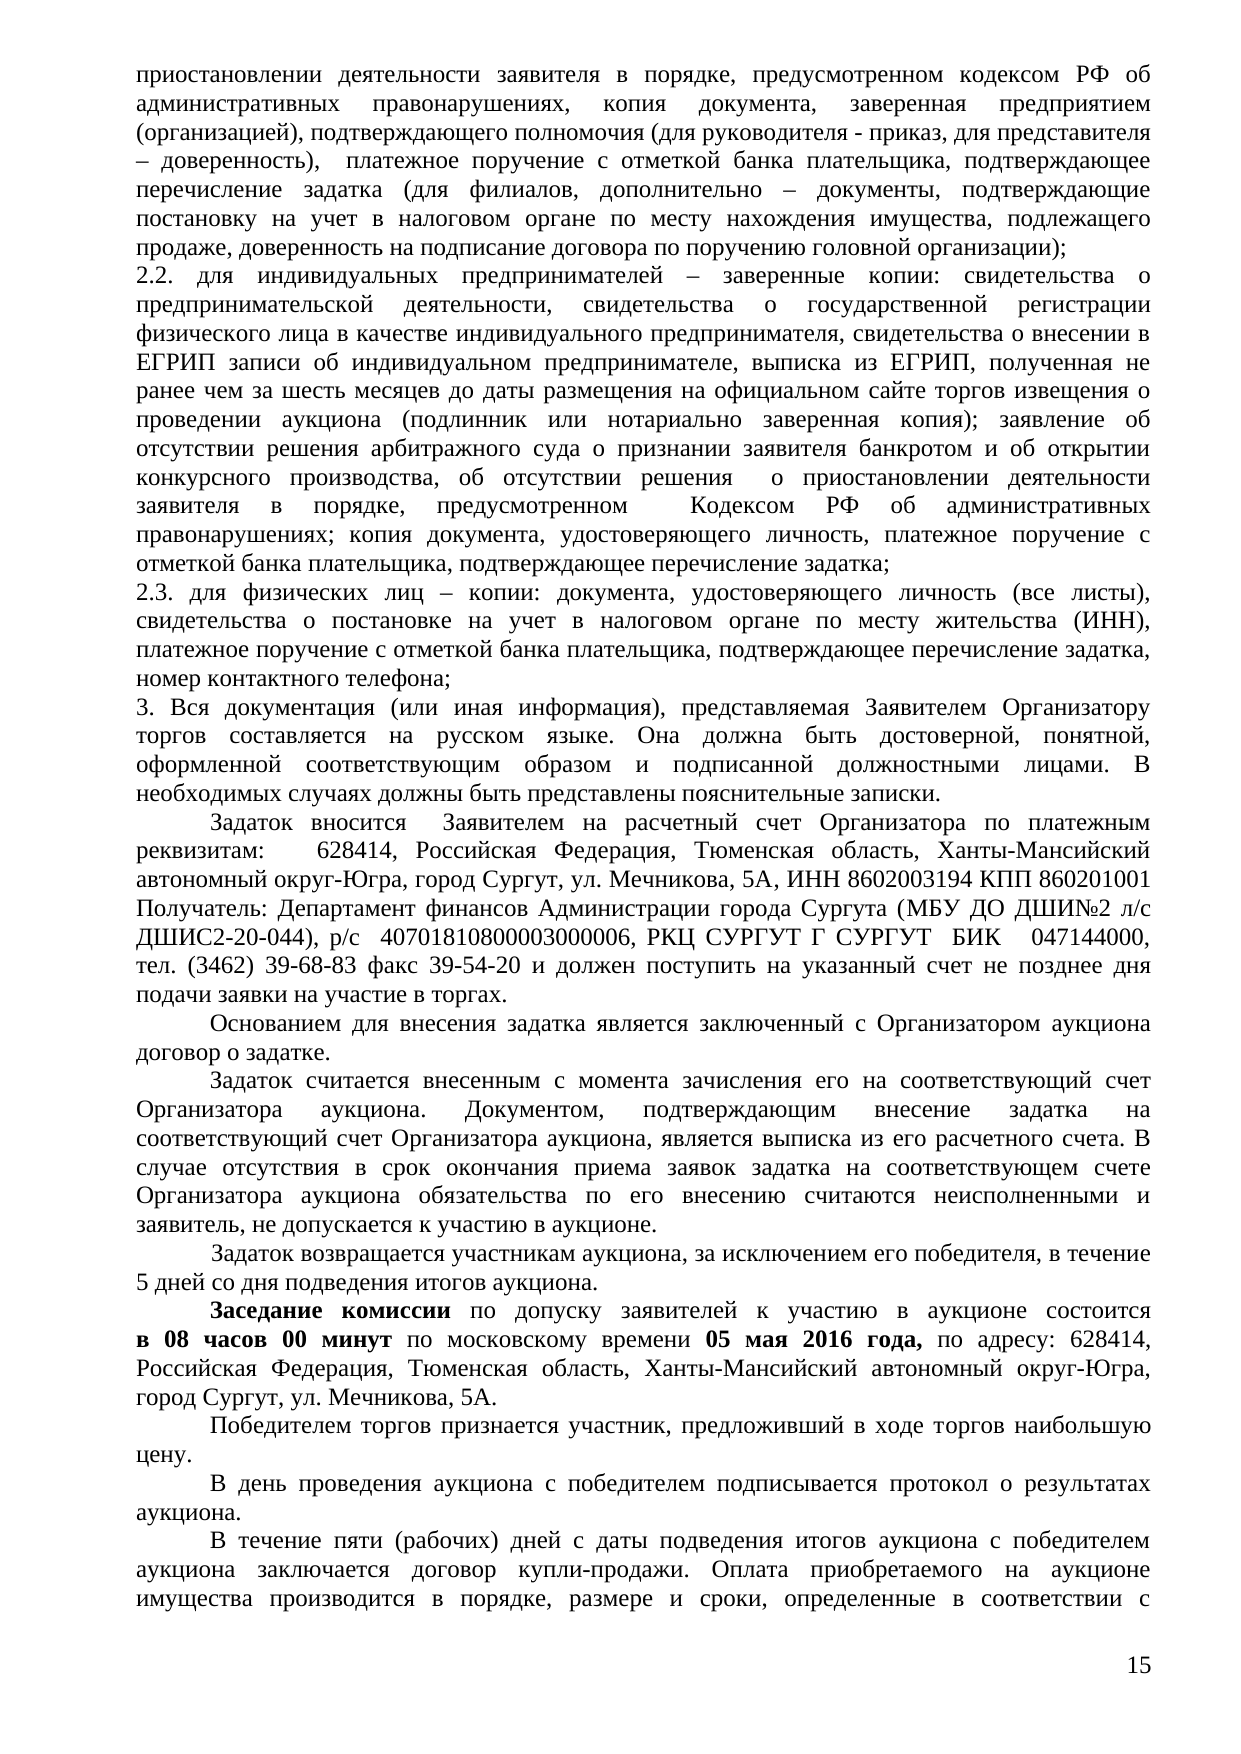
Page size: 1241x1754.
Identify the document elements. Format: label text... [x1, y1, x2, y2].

text Основанием для внесения задатка является заключенный с Организатором аукциона договор о задатке. [136, 1008, 1152, 1065]
text 2.2. для индивидуальных предпринимателей – заверенные копии: свидетельства о предпринимательской деятельности, свидетельства о государственной регистрации физического лица в качестве индивидуального предпринимателя, свидетельства о внесении в ЕГРИП записи об индивидуальном предпринимателе, выписка из ЕГРИП, полученная не ранее чем за шесть месяцев до даты размещения на официальном сайте торгов извещения о проведении аукциона (подлинник или нотариально заверенная копия); заявление об отсутствии решения арбитражного суда о признании заявителя банкротом и об открытии конкурсного производства, об отсутствии решения о приостановлении деятельности заявителя в порядке, предусмотренном Кодексом РФ об административных правонарушениях; копия документа, удостоверяющего личность, платежное поручение с отметкой банка плательщика, подтверждающее перечисление задатка; [136, 260, 1152, 577]
text 2.3. для физических лиц – копии: документа, удостоверяющего личность (все листы), свидетельства о постановке на учет в налоговом органе по месту жительства (ИНН), платежное поручение с отметкой банка плательщика, подтверждающее перечисление задатка, номер контактного телефона; [136, 577, 1152, 692]
text Задаток возвращается участникам аукциона, за исключением его победителя, в течение 5 дней со дня подведения итогов аукциона. [136, 1238, 1152, 1295]
text 3. Вся документация (или иная информация), представляемая Заявителем Организатору торгов составляется на русском языке. Она должна быть достоверной, понятной, оформленной соответствующим образом и подписанной должностными лицами. В необходимых случаях должны быть представлены пояснительные записки. [136, 692, 1152, 807]
text Задаток вносится Заявителем на расчетный счет Организатора по платежным реквизитам: 628414, Российская Федерация, Тюменская область, Ханты-Мансийский автономный округ-Югра, город Сургут, ул. Мечникова, 5А, ИНН 8602003194 КПП 860201001 Получатель: Департамент финансов Администрации города Сургута (МБУ ДО ДШИ№2 л/с ДШИС2-20-044), р/с 40701810800003000006, РКЦ СУРГУТ Г СУРГУТ БИК 047144000, тел. (3462) 39-68-83 факс 39-54-20 и должен поступить на указанный счет не позднее дня подачи заявки на участие в торгах. [136, 807, 1152, 1008]
text Победителем торгов признается участник, предложивший в ходе торгов наибольшую цену. [136, 1410, 1152, 1468]
text Заседание комиссии по допуску заявителей к участию в аукционе состоится в 08 часов 00 минут по московскому времени 05 мая 2016 года, по адресу: 628414, Российская Федерация, Тюменская область, Ханты-Мансийский автономный округ-Югра, город Сургут, ул. Мечникова, 5А. [136, 1295, 1152, 1410]
text В день проведения аукциона с победителем подписывается протокол о результатах аукциона. [136, 1468, 1152, 1525]
text Задаток считается внесенным с момента зачисления его на соответствующий счет Организатора аукциона. Документом, подтверждающим внесение задатка на соответствующий счет Организатора аукциона, является выписка из его расчетного счета. В случае отсутствия в срок окончания приема заявок задатка на соответствующем счете Организатора аукциона обязательства по его внесению считаются неисполненными и заявитель, не допускается к участию в аукционе. [136, 1065, 1152, 1238]
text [136, 1525, 1152, 1612]
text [136, 59, 1152, 260]
